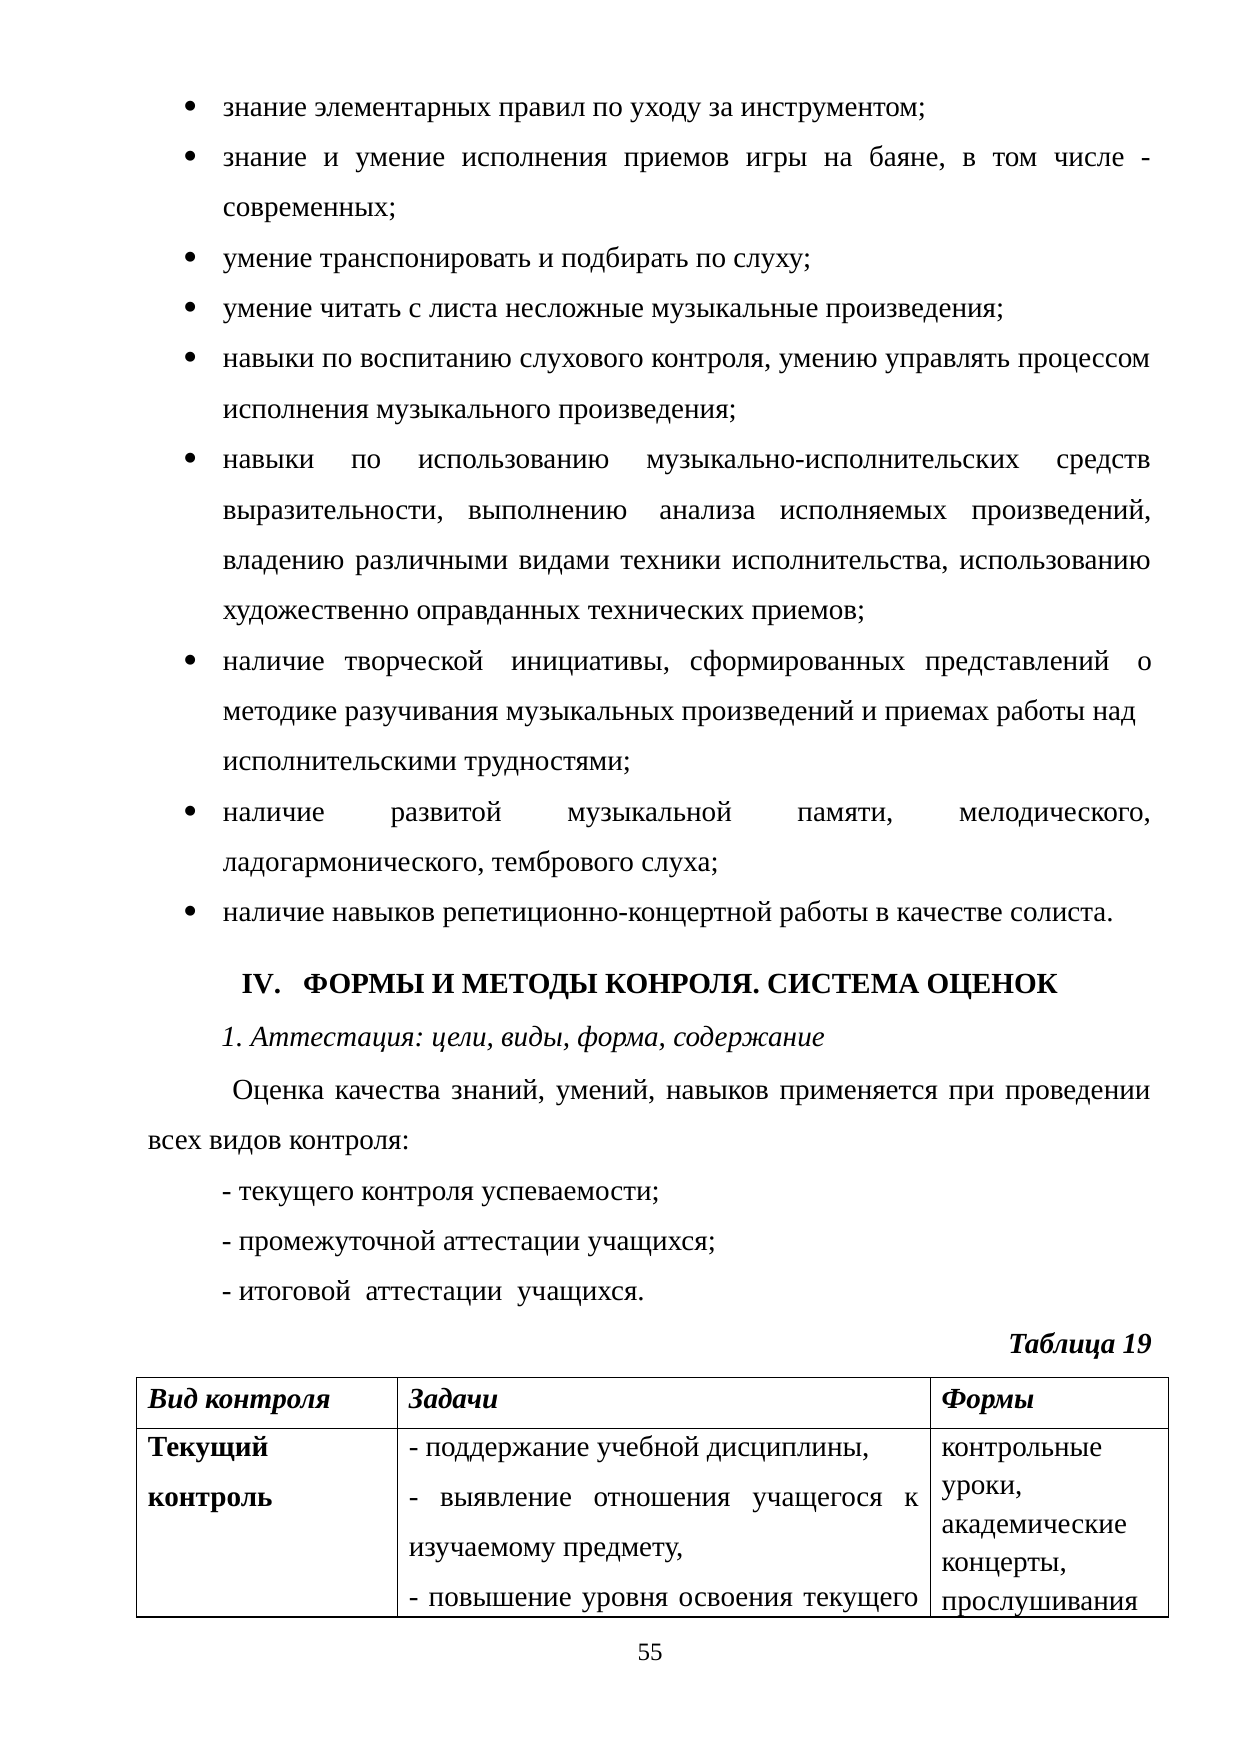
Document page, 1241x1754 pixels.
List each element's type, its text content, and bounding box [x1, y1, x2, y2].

table_header Задачи [398, 1378, 930, 1428]
list навыки по использованию музыкально-исполнительских средств выразительности, выполнению анализа исполняемых произведений, владению различными видами техники исполнительства, использованию художественно оправданных технических приемов; [185, 441, 1152, 626]
list навыки по воспитанию слухового контроля, умению управлять процессом исполнения музыкального произведения; [185, 341, 1152, 424]
list наличие навыков репетиционно-концертной работы в качестве солиста. [185, 894, 1152, 928]
table_header Вид контроля [137, 1378, 397, 1428]
text IV. ФОРМЫ И МЕТОДЫ КОНРОЛЯ. СИСТЕМА ОЦЕНОК [148, 966, 1152, 999]
text 1. Аттестация: цели, виды, форма, содержание [91, 1019, 1152, 1052]
list знание элементарных правил по уходу за инструментом; [185, 89, 1152, 122]
text Оценка качества знаний, умений, навыков применяется при проведении всех видов контроля: [148, 1072, 1152, 1156]
text - итоговой аттестации учащихся. [148, 1273, 1152, 1307]
list наличие творческой инициативы, сформированных представлений о методике разучивания музыкальных произведений и приемах работы над [185, 643, 1152, 727]
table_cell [398, 1429, 930, 1616]
list исполнительскими трудностями; [223, 743, 1152, 777]
list наличие развитой музыкальной памяти, мелодического, ладогармонического, тембрового слуха; [185, 794, 1152, 878]
text - промежуточной аттестации учащихся; [148, 1223, 1152, 1257]
text - текущего контроля успеваемости; [148, 1173, 1152, 1206]
list знание и умение исполнения приемов игры на баяне, в том числе - современных; [185, 139, 1152, 223]
table_cell Текущий контроль [137, 1429, 397, 1616]
table_header Формы [931, 1378, 1168, 1428]
list умение транспонировать и подбирать по слуху; [185, 240, 1152, 273]
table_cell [931, 1429, 1168, 1616]
list умение читать с листа несложные музыкальные произведения; [185, 290, 1152, 324]
text Таблица 19 [148, 1327, 1152, 1360]
